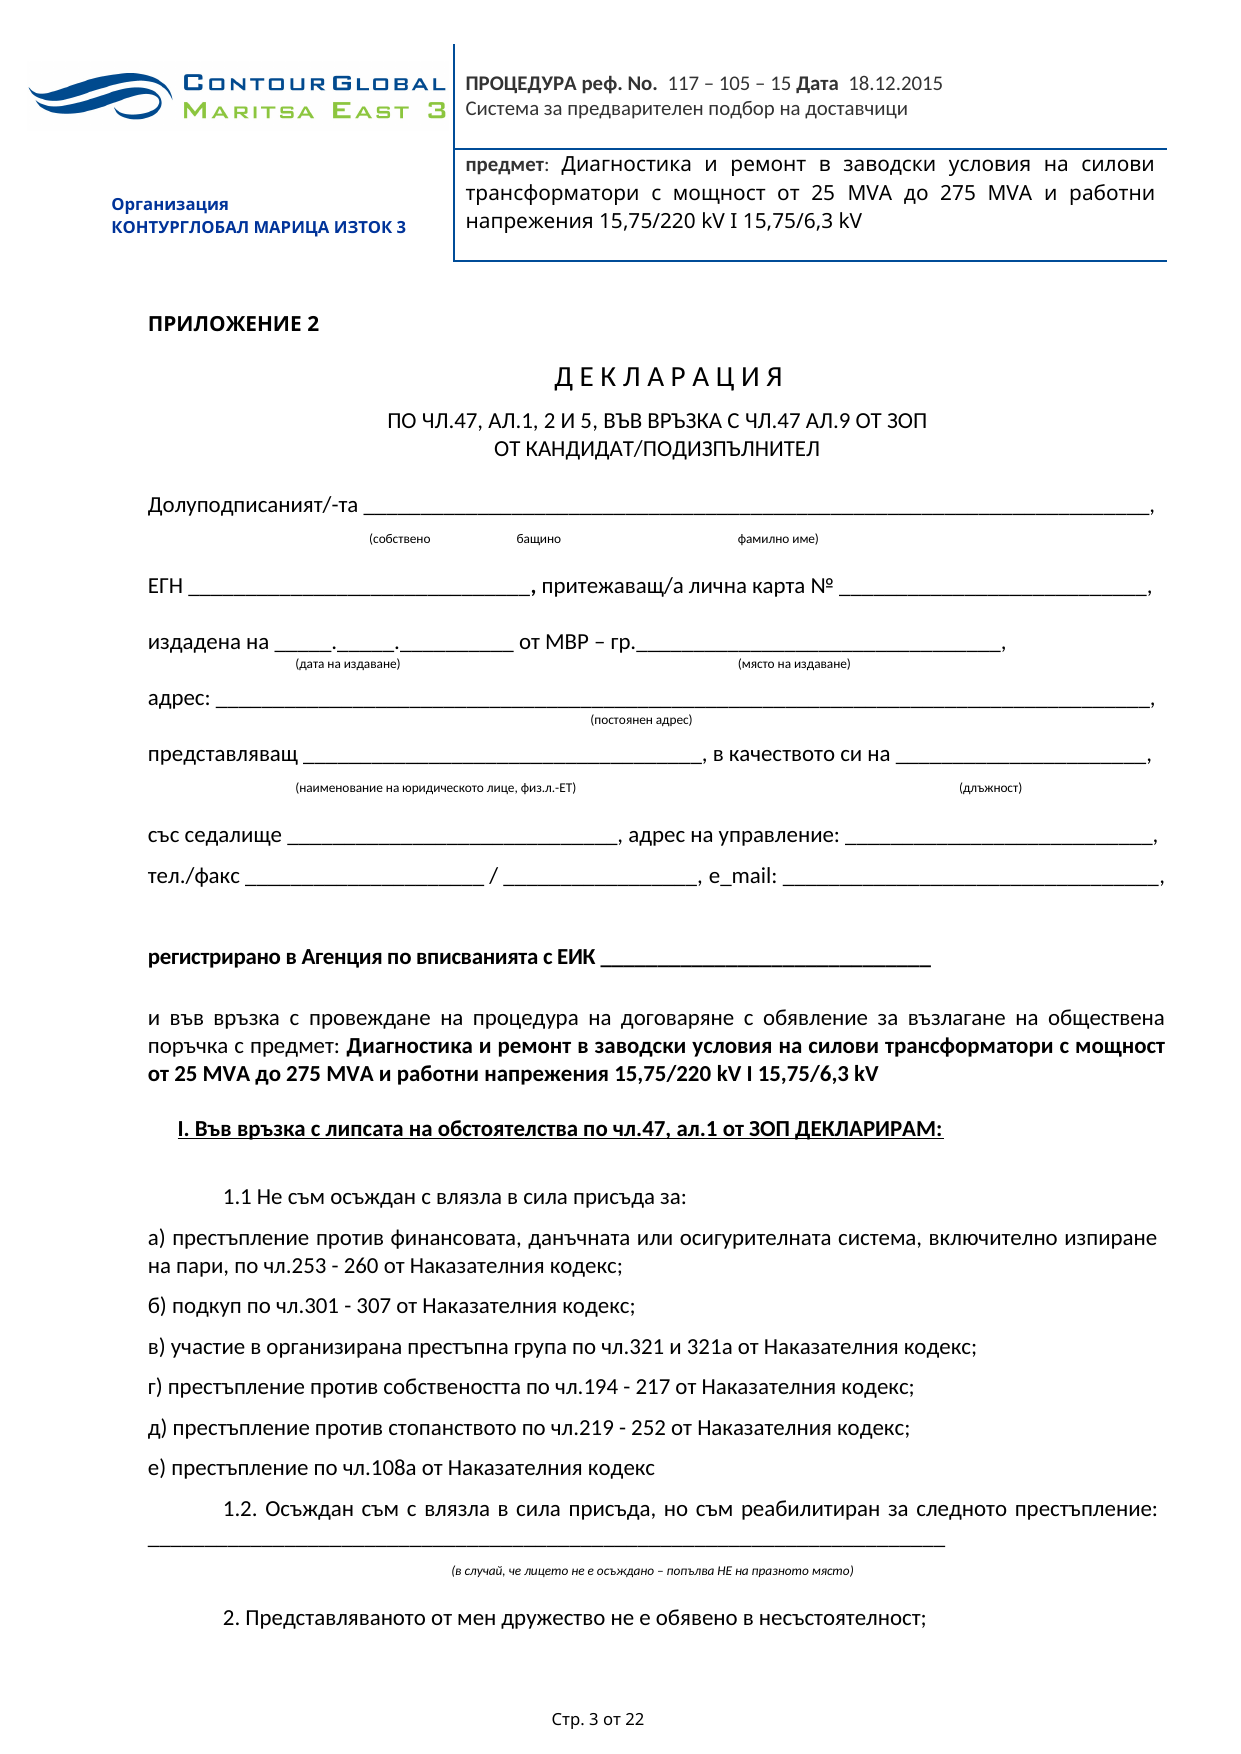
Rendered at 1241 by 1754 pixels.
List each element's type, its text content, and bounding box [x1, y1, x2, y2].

text и във връзка с провеждане на процедура на договаряне с обявление за възлагане на обществена поръчка с предмет: Диагностика и ремонт в заводски условия на силови трансформатори с мощност от 25 MVA до 275 MVA и работни напрежения 15,75/220 kV I 15,75/6,3 kV [148, 1003, 1166, 1087]
text 2. Представляваното от мен дружество не е обявено в несъстоятелност; [148, 1603, 1159, 1631]
text (в случай, че лицето не е осъждано – попълва НЕ на празното място) [148, 1562, 1159, 1590]
text д) престъпление против стопанството по чл.219 - 252 от Наказателния кодекс; [148, 1413, 1159, 1441]
text със седалище _____________________________, адрес на управление: ___________________________, [148, 821, 1166, 849]
text е) престъпление по чл.108а от Наказателния кодекс [148, 1453, 1159, 1481]
text в) участие в организирана престъпна група по чл.321 и 321а от Наказателния кодекс; [148, 1332, 1159, 1360]
text (дата на издаване) (място на издаване) [148, 656, 1166, 683]
text (наименование на юридическото лице, физ.л.-ЕТ) (длъжност) [148, 780, 1166, 808]
text тел./факс _____________________ / _________________, e_mail: _________________________________, [148, 861, 1166, 889]
text (собствено бащино фамилно име) [148, 531, 1166, 559]
text представляващ ___________________________________, в качеството си на ______________________, [148, 739, 1166, 768]
text 1.2. Осъждан съм с влязла в сила присъда, но съм реабилитиран за следното престъпление: ______________________________________________________________________ [148, 1494, 1159, 1550]
text Долуподписаният/-та _____________________________________________________________________, [148, 490, 1166, 518]
text издадена на _____._____.__________ от МВР – гр.________________________________, [148, 627, 1166, 656]
text Д Е К Л А Р А Ц И Я [177, 358, 1159, 394]
text регистрирано в Агенция по вписванията с ЕИК _____________________________ [148, 942, 1166, 970]
text а) престъпление против финансовата, данъчната или осигурителната система, включително изпиране на пари, по чл.253 - 260 от Наказателния кодекс; [148, 1223, 1159, 1279]
text І. Във връзка с липсата на обстоятелства по чл.47, ал.1 от ЗОП ДЕКЛАРИРАМ: [177, 1114, 1159, 1142]
text ПРИЛОЖЕНИЕ 2 [148, 309, 1166, 338]
text ЕГН ______________________________, притежаващ/а лична карта № ___________________________, [148, 571, 1166, 599]
picture [26, 61, 449, 131]
text от кандидат/подизпълнител [148, 434, 1166, 462]
text адрес: __________________________________________________________________________________, [148, 683, 1166, 712]
text по чл.47, ал.1, 2 и 5, във връзка с чл.47 ал.9 от ЗОП [148, 406, 1166, 434]
text б) подкуп по чл.301 - 307 от Наказателния кодекс; [148, 1291, 1159, 1319]
text 1.1 Не съм осъждан с влязла в сила присъда за: [148, 1182, 1159, 1210]
text г) престъпление против собствеността по чл.194 - 217 от Наказателния кодекс; [148, 1372, 1159, 1400]
text (постоянен адрес) [148, 712, 1166, 739]
